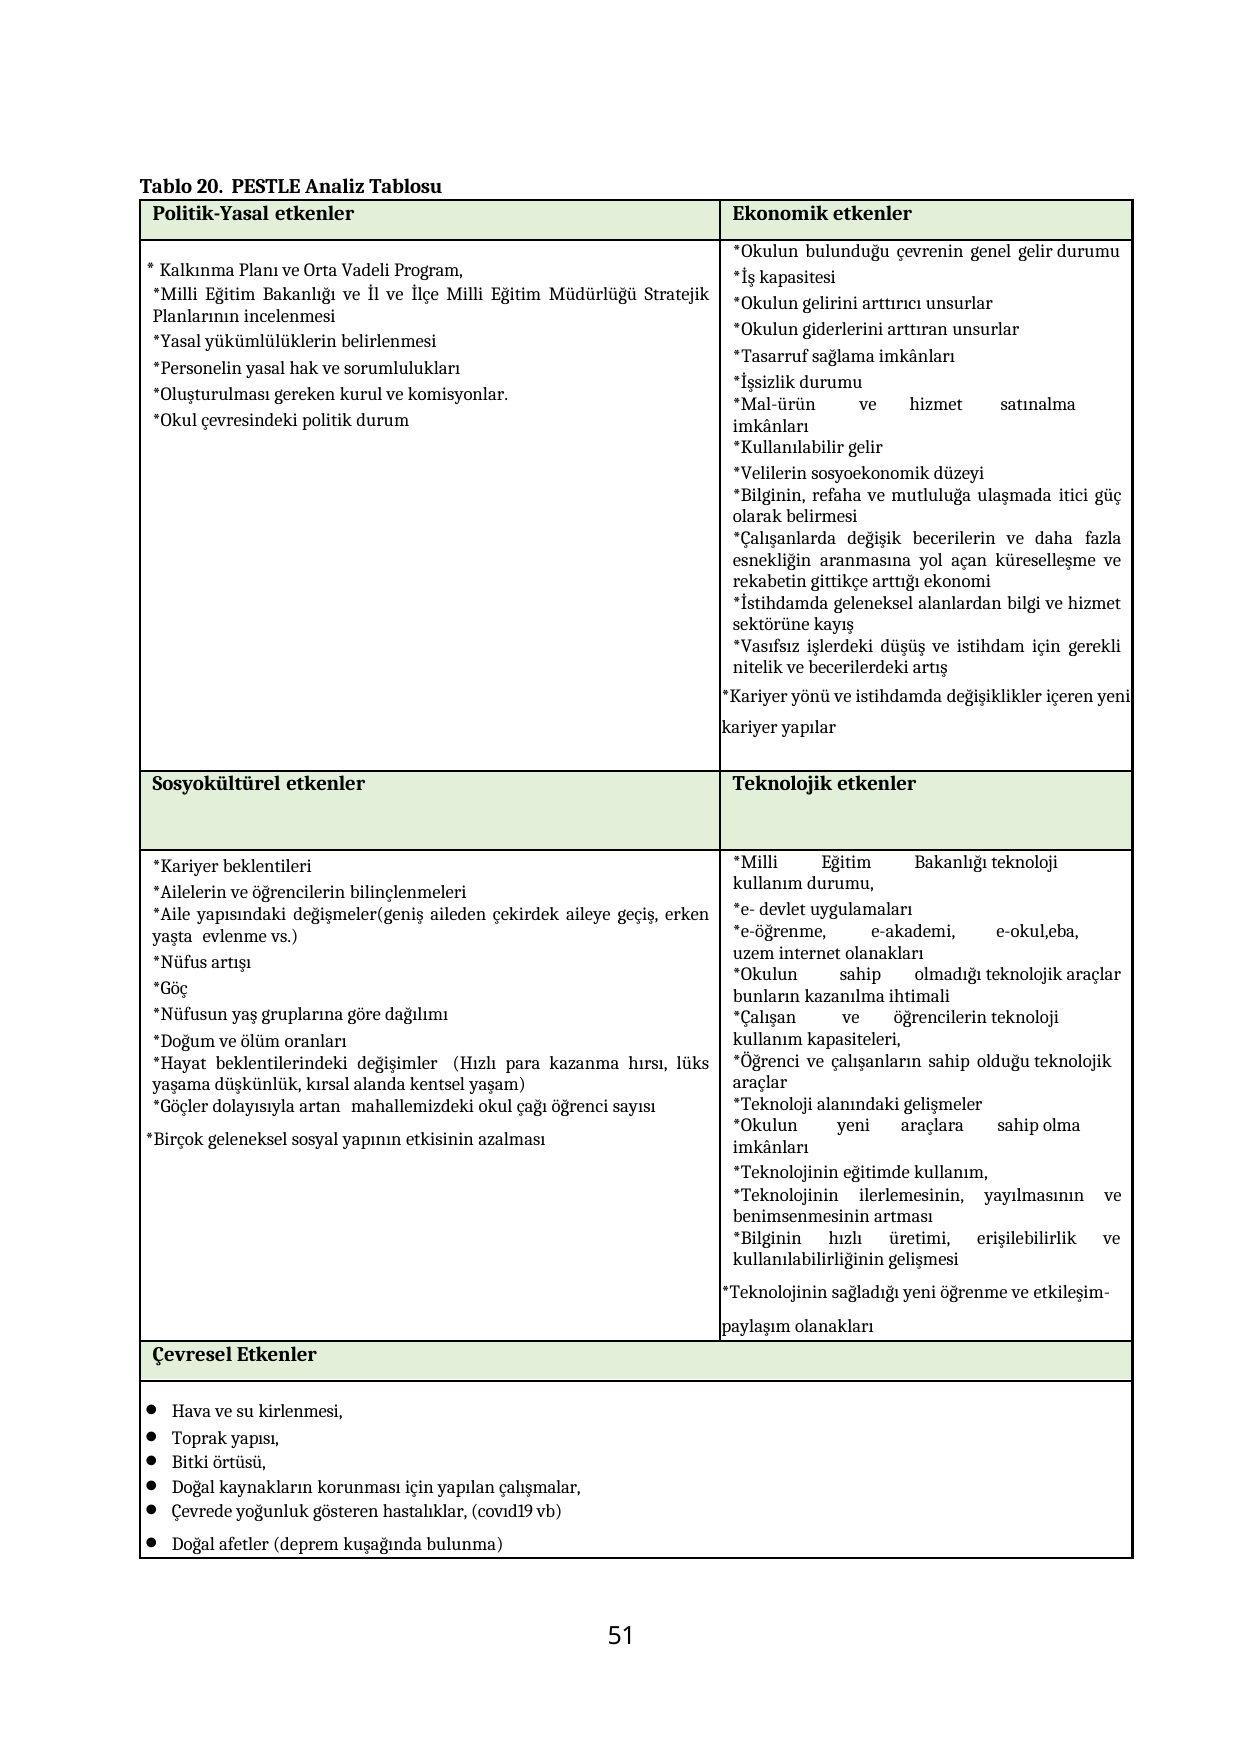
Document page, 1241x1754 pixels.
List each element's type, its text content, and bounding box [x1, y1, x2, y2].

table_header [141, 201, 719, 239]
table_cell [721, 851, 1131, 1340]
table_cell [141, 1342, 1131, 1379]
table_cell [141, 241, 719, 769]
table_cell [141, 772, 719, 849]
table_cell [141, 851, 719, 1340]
text Tablo 20. PESTLE Analiz Tablosu [48, 175, 1198, 199]
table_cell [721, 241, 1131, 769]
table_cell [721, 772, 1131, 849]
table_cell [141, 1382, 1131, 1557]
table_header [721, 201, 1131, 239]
